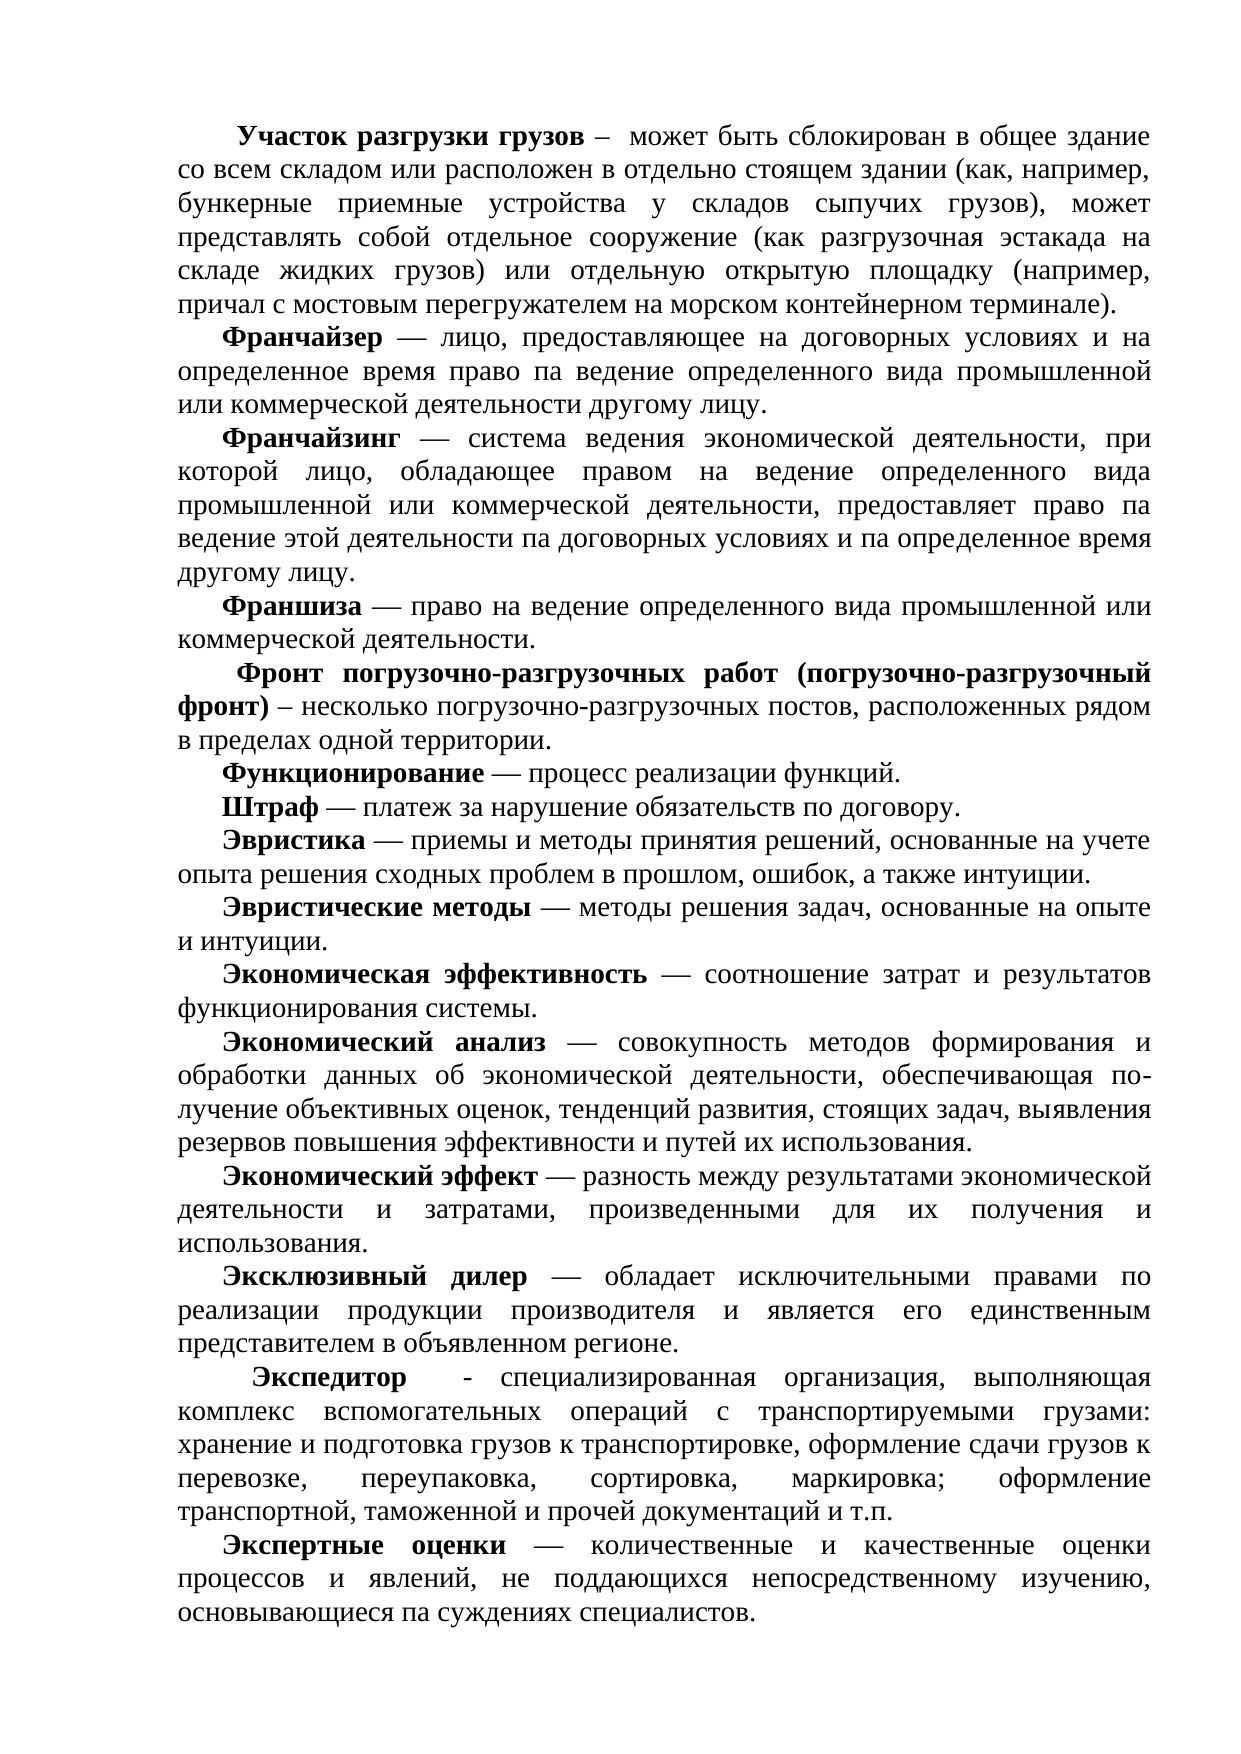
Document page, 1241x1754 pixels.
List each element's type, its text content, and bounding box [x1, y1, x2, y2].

text Экономический анализ — совокупность методов формирования и обработки данных об экономической деятельности, обеспечивающая получение объективных оценок, тенденций развития, стоящих задач, выявления резервов повышения эффективности и путей их использования. [177, 1024, 1152, 1158]
text Экономическая эффективность — соотношение затрат и результатов функционирования системы. [177, 957, 1152, 1024]
text Экспедитор - специализированная организация, выполняющая комплекс вспомогательных операций с транспортируемыми грузами: хранение и подготовка грузов к транспортировке, оформление сдачи грузов к перевозке, переупаковка, сортировка, маркировка; оформление транспортной, таможенной и прочей документаций и т.п. [177, 1359, 1152, 1527]
text Эвристические методы — методы решения задач, основанные на опыте и интуиции. [177, 889, 1152, 957]
text Франшиза — право на ведение определенного вида промышленной или коммерческой деятельности. [177, 588, 1152, 655]
text Эксклюзивный дилер — обладает исключительными правами по реализации продукции производителя и является его единственным представителем в объявленном регионе. [177, 1258, 1152, 1359]
text Экономический эффект — разность между результатами экономической деятельности и затратами, произведенными для их получения и использования. [177, 1158, 1152, 1258]
text Фронт погрузочно-разгрузочных работ (погрузочно-разгрузочный фронт) – несколько погрузочно-разгрузочных постов, расположенных рядом в пределах одной территории. [177, 655, 1152, 755]
text Франчайзер — лицо, предоставляющее на договорных условиях и на определенное время право па ведение определенного вида промышленной или коммерческой деятельности другому лицу. [177, 319, 1152, 420]
text Эвристика — приемы и методы принятия решений, основанные на учете опыта решения сходных проблем в прошлом, ошибок, а также интуиции. [177, 822, 1152, 889]
text Штраф — платеж за нарушение обязательств по договору. [177, 789, 1152, 822]
text Функционирование — процесс реализации функций. [177, 755, 1152, 789]
text Участок разгрузки грузов – может быть сблокирован в общее здание со всем складом или расположен в отдельно стоящем здании (как, например, бункерные приемные устройства у складов сыпучих грузов), может представлять собой отдельное сооружение (как разгрузочная эстакада на складе жидких грузов) или отдельную открытую площадку (например, причал с мостовым перегружателем на морском контейнерном терминале). [177, 118, 1151, 319]
text Экспертные оценки — количественные и качественные оценки процессов и явлений, не поддающихся непосредственному изучению, основывающиеся па суждениях специалистов. [177, 1527, 1152, 1627]
text Франчайзинг — система ведения экономической деятельности, при которой лицо, обладающее правом на ведение определенного вида промышленной или коммерческой деятельности, предоставляет право па ведение этой деятельности па договорных условиях и па определенное время другому лицу. [177, 420, 1152, 588]
